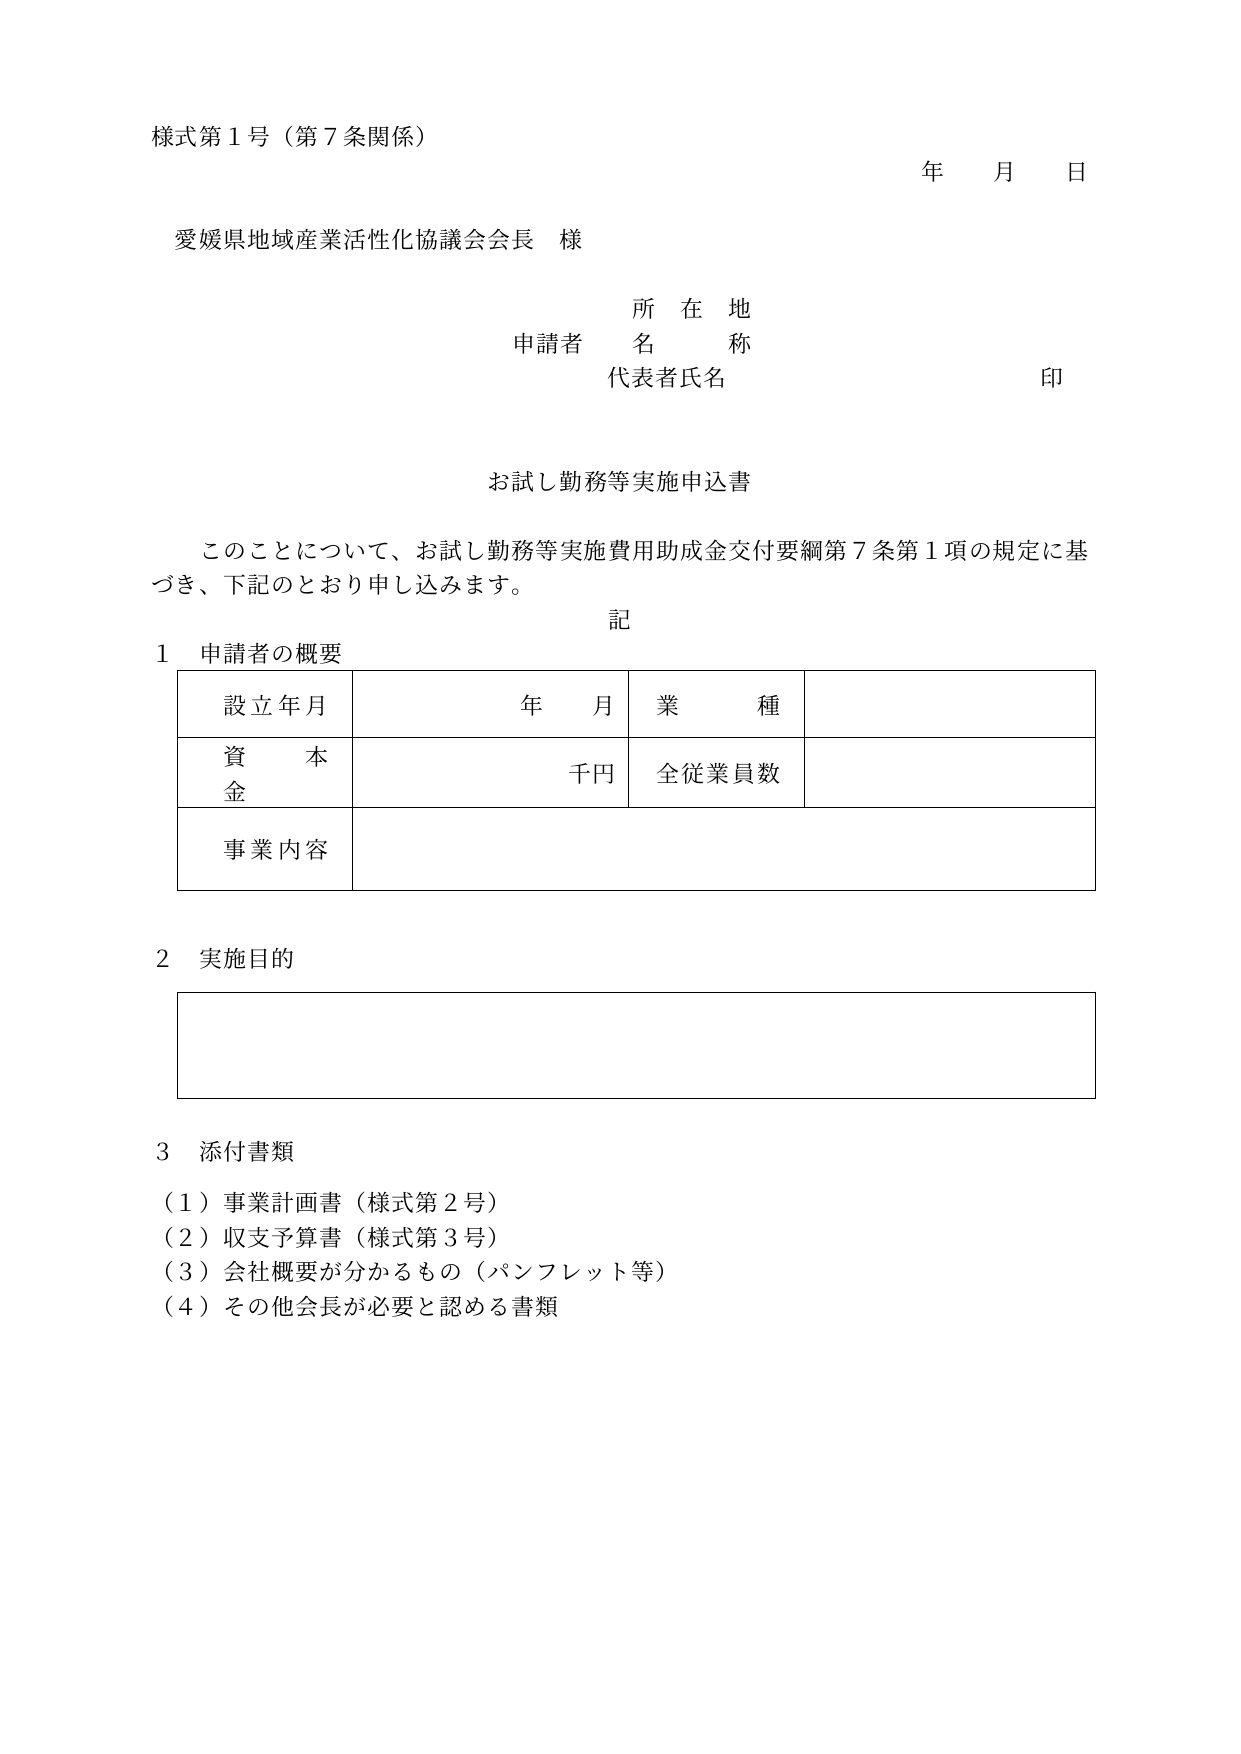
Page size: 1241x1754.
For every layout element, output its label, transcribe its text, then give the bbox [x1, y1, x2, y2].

text 様式第１号（第７条関係） [151, 118, 1089, 153]
table_header 年 月 [353, 671, 628, 737]
text このことについて、お試し勤務等実施費用助成金交付要綱第７条第１項の規定に基づき、下記のとおり申し込みます。 [151, 532, 1089, 601]
table_header [178, 993, 1095, 1098]
text ２ 実施目的 [151, 941, 1089, 975]
text （３）会社概要が分かるもの（パンフレット等） [151, 1253, 1089, 1288]
text 愛媛県地域産業活性化協議会会長 様 [151, 222, 1089, 256]
table_cell 千円 [353, 738, 628, 807]
text （１）事業計画書（様式第２号） [151, 1184, 1089, 1219]
table_cell 資 本 金 [178, 738, 352, 807]
text 所 在 地 [151, 291, 1089, 325]
text （２）収支予算書（様式第３号） [151, 1219, 1089, 1253]
text 記 [151, 601, 1089, 636]
text 代表者氏名 印 [151, 360, 1089, 394]
table_cell 全従業員数 [629, 738, 804, 807]
text 申請者 名 称 [151, 325, 1089, 360]
table_cell 事業内容 [178, 808, 352, 889]
text １ 申請者の概要 [151, 636, 1089, 670]
table_header 業種 [629, 671, 804, 737]
table_header [805, 671, 1095, 737]
text （４）その他会長が必要と認める書類 [151, 1288, 1089, 1322]
table_cell [805, 738, 1095, 807]
text 年 月 日 [151, 153, 1089, 187]
text ３ 添付書類 [151, 1134, 1089, 1168]
text お試し勤務等実施申込書 [151, 463, 1089, 498]
table_header 設立年月 [178, 671, 352, 737]
table_cell [353, 808, 1095, 889]
